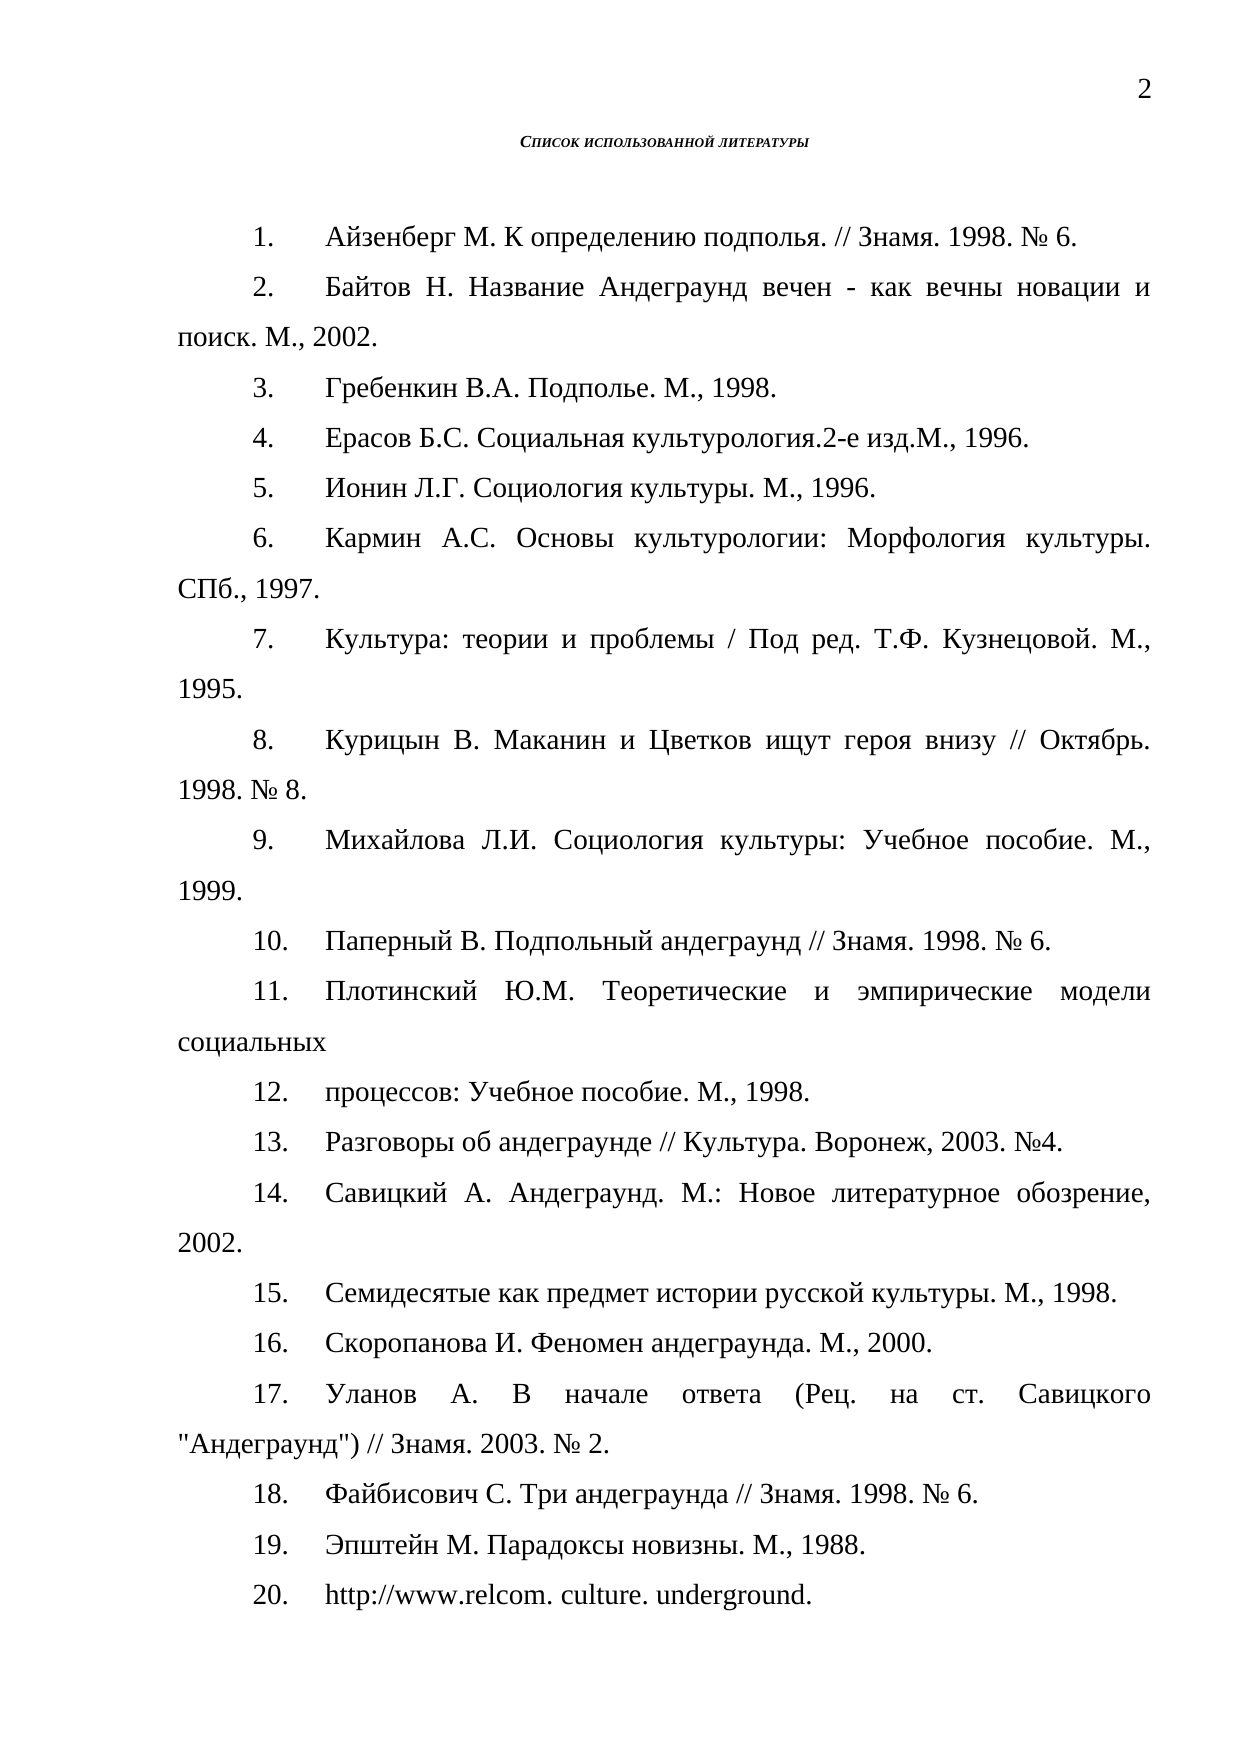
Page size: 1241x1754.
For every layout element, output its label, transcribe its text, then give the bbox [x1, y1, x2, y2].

text Файбисович С. Три андеграунда // Знамя. 1998. № 6. [177, 1477, 1152, 1510]
text Эпштейн М. Парадоксы новизны. М., 1988. [177, 1527, 1152, 1560]
text Гребенкин В.А. Подполье. М., 1998. [177, 370, 1152, 403]
text Культура: теории и проблемы / Под ред. Т.Ф. Кузнецовой. М., 1995. [177, 621, 1152, 705]
text Ионин Л.Г. Социология культуры. М., 1996. [177, 470, 1152, 504]
text Михайлова Л.И. Социология культуры: Учебное пособие. М., 1999. [177, 822, 1152, 906]
text Скоропанова И. Феномен андеграунда. М., 2000. [177, 1326, 1152, 1359]
text Байтов Н. Название Андеграунд вечен - как вечны новации и поиск. М., 2002. [177, 269, 1152, 353]
text Разговоры об андеграунде // Культура. Воронеж, 2003. №4. [177, 1124, 1152, 1158]
text Ерасов Б.С. Социальная культурология.2-е изд.М., 1996. [177, 420, 1152, 453]
text Семидесятые как предмет истории русской культуры. М., 1998. [177, 1275, 1152, 1309]
text Уланов А. В начале ответа (Рец. на ст. Савицкого "Андеграунд") // Знамя. 2003. № 2. [177, 1376, 1152, 1460]
text Плотинский Ю.М. Теоретические и эмпирические модели социальных [177, 973, 1152, 1057]
text Паперный В. Подпольный андеграунд // Знамя. 1998. № 6. [177, 923, 1152, 957]
text Кармин А.С. Основы культурологии: Морфология культуры. СПб., 1997. [177, 521, 1152, 604]
text Курицын В. Маканин и Цветков ищут героя внизу // Октябрь. 1998. № 8. [177, 722, 1152, 806]
text процессов: Учебное пособие. М., 1998. [177, 1074, 1152, 1108]
text Айзенберг М. К определению подполья. // Знамя. 1998. № 6. [177, 219, 1152, 252]
subtitle Список использованной литературы [177, 118, 1152, 152]
text Савицкий А. Андеграунд. М.: Новое литературное обозрение, 2002. [177, 1175, 1152, 1258]
text http://www.relcom. culture. underground. [177, 1577, 1152, 1611]
